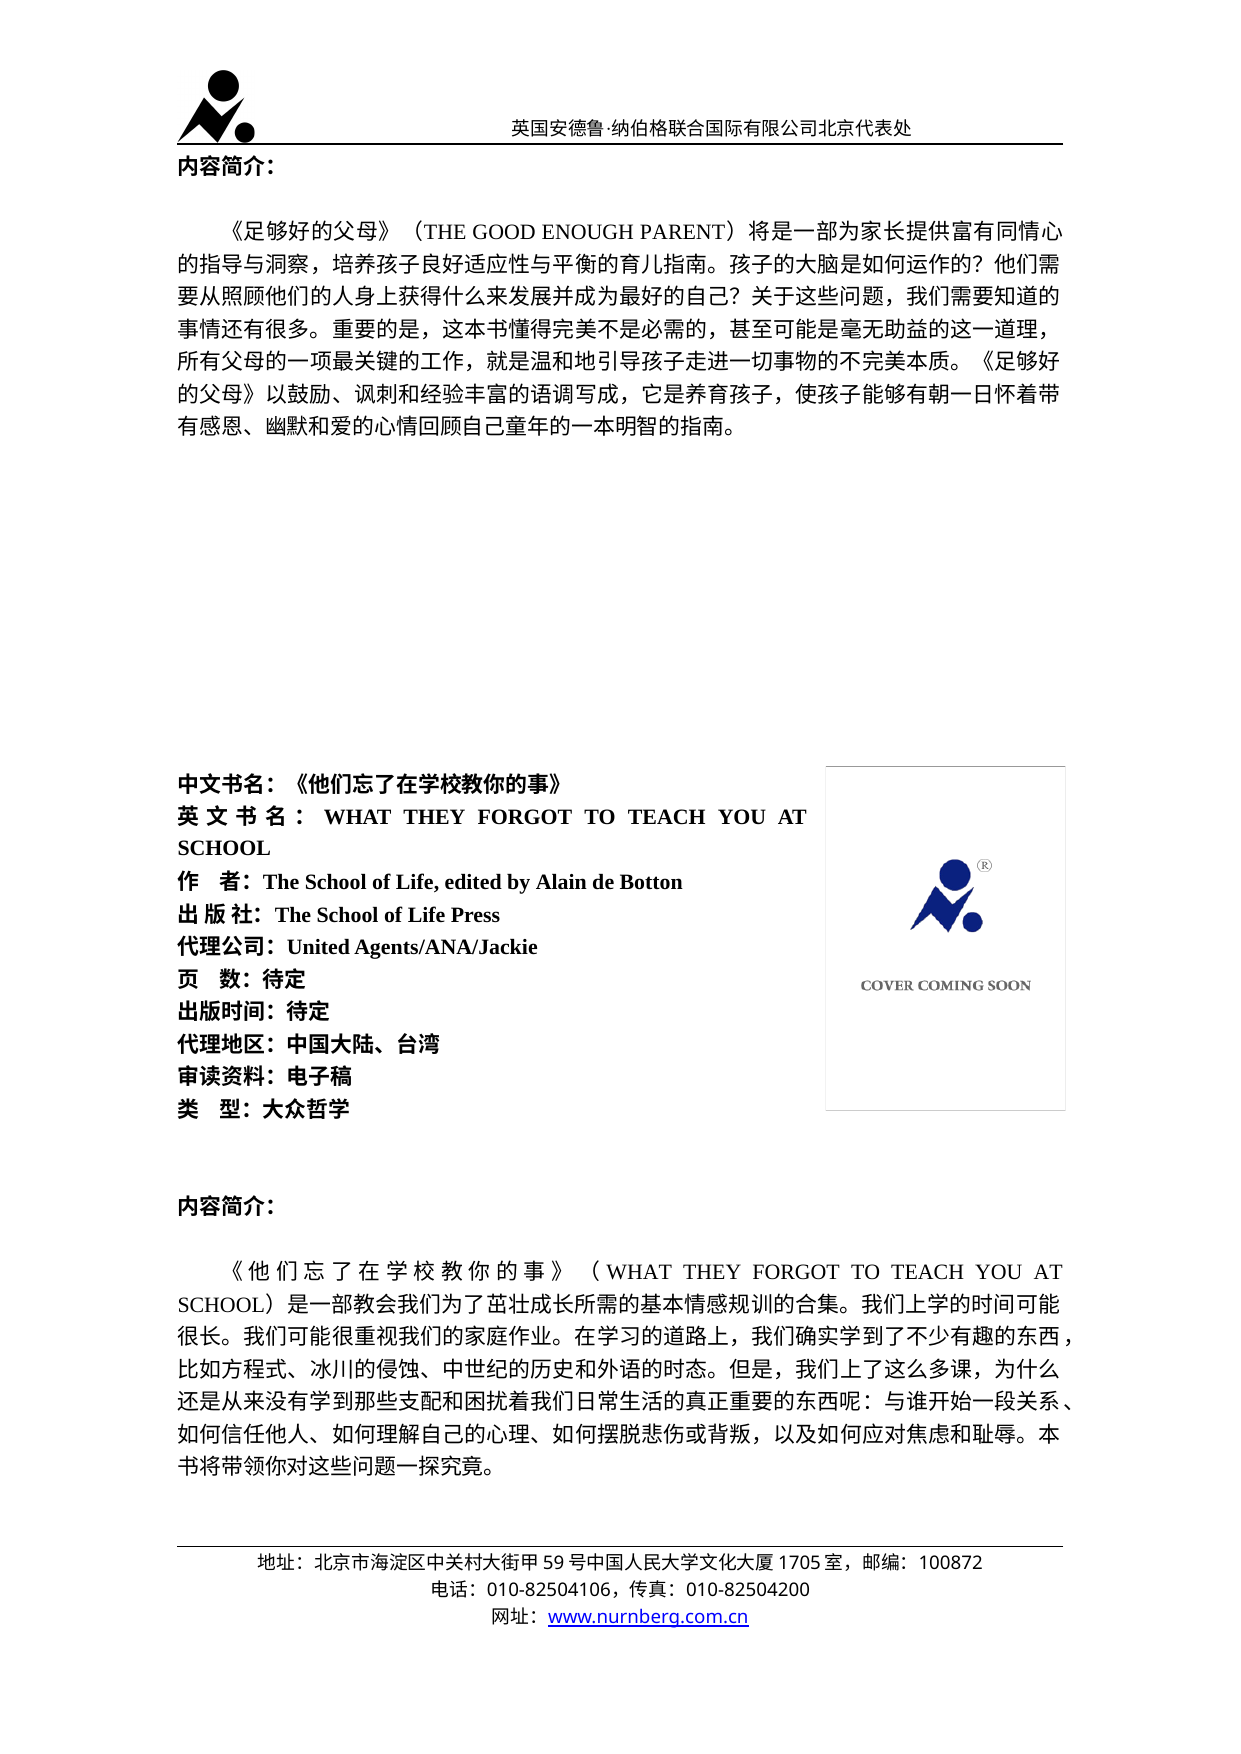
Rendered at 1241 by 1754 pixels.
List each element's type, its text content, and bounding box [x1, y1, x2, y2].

text 审读资料：电子稿 [177, 1059, 825, 1091]
text 《足够好的父母》（THE GOOD ENOUGH PARENT）将是一部为家长提供富有同情心的指导与洞察，培养孩子良好适应性与平衡的育儿指南。孩子的大脑是如何运作的？他们需要从照顾他们的人身上获得什么来发展并成为最好的自己？关于这些问题，我们需要知道的事情还有很多。重要的是，这本书懂得完美不是必需的，甚至可能是毫无助益的这一道理，所有父母的一项最关键的工作，就是温和地引导孩子走进一切事物的不完美本质。《足够好的父母》以鼓励、讽刺和经验丰富的语调写成，它是养育孩子，使孩子能够有朝一日怀着带有感恩、幽默和爱的心情回顾自己童年的一本明智的指南。 [177, 214, 1063, 441]
text 出版时间：待定 [177, 994, 825, 1026]
text 出 版 社：The School of Life Press [177, 896, 825, 929]
text 代理公司：United Agents/ANA/Jackie [177, 929, 825, 961]
text 页 数：待定 [177, 961, 825, 994]
text 中文书名：《他们忘了在学校教你的事》 [177, 766, 825, 799]
picture [825, 766, 1066, 1111]
text 代理地区：中国大陆、台湾 [177, 1026, 825, 1059]
picture [177, 70, 255, 143]
text 《他们忘了在学校教你的事》（WHAT THEY FORGOT TO TEACH YOU AT SCHOOL）是一部教会我们为了茁壮成长所需的基本情感规训的合集。我们上学的时间可能很长。我们可能很重视我们的家庭作业。在学习的道路上，我们确实学到了不少有趣的东西，比如方程式、冰川的侵蚀、中世纪的历史和外语的时态。但是，我们上了这么多课，为什么还是从来没有学到那些支配和困扰着我们日常生活的真正重要的东西呢：与谁开始一段关系、如何信任他人、如何理解自己的心理、如何摆脱悲伤或背叛，以及如何应对焦虑和耻辱。本书将带领你对这些问题一探究竟。 [177, 1254, 1063, 1481]
text 类 型：大众哲学 [177, 1091, 1063, 1124]
text 内容简介： [177, 1189, 1063, 1221]
text 内容简介： [177, 149, 1063, 181]
text 作 者：The School of Life, edited by Alain de Botton [177, 864, 825, 896]
text 英文书名：WHAT THEY FORGOT TO TEACH YOU AT SCHOOL [177, 799, 825, 864]
